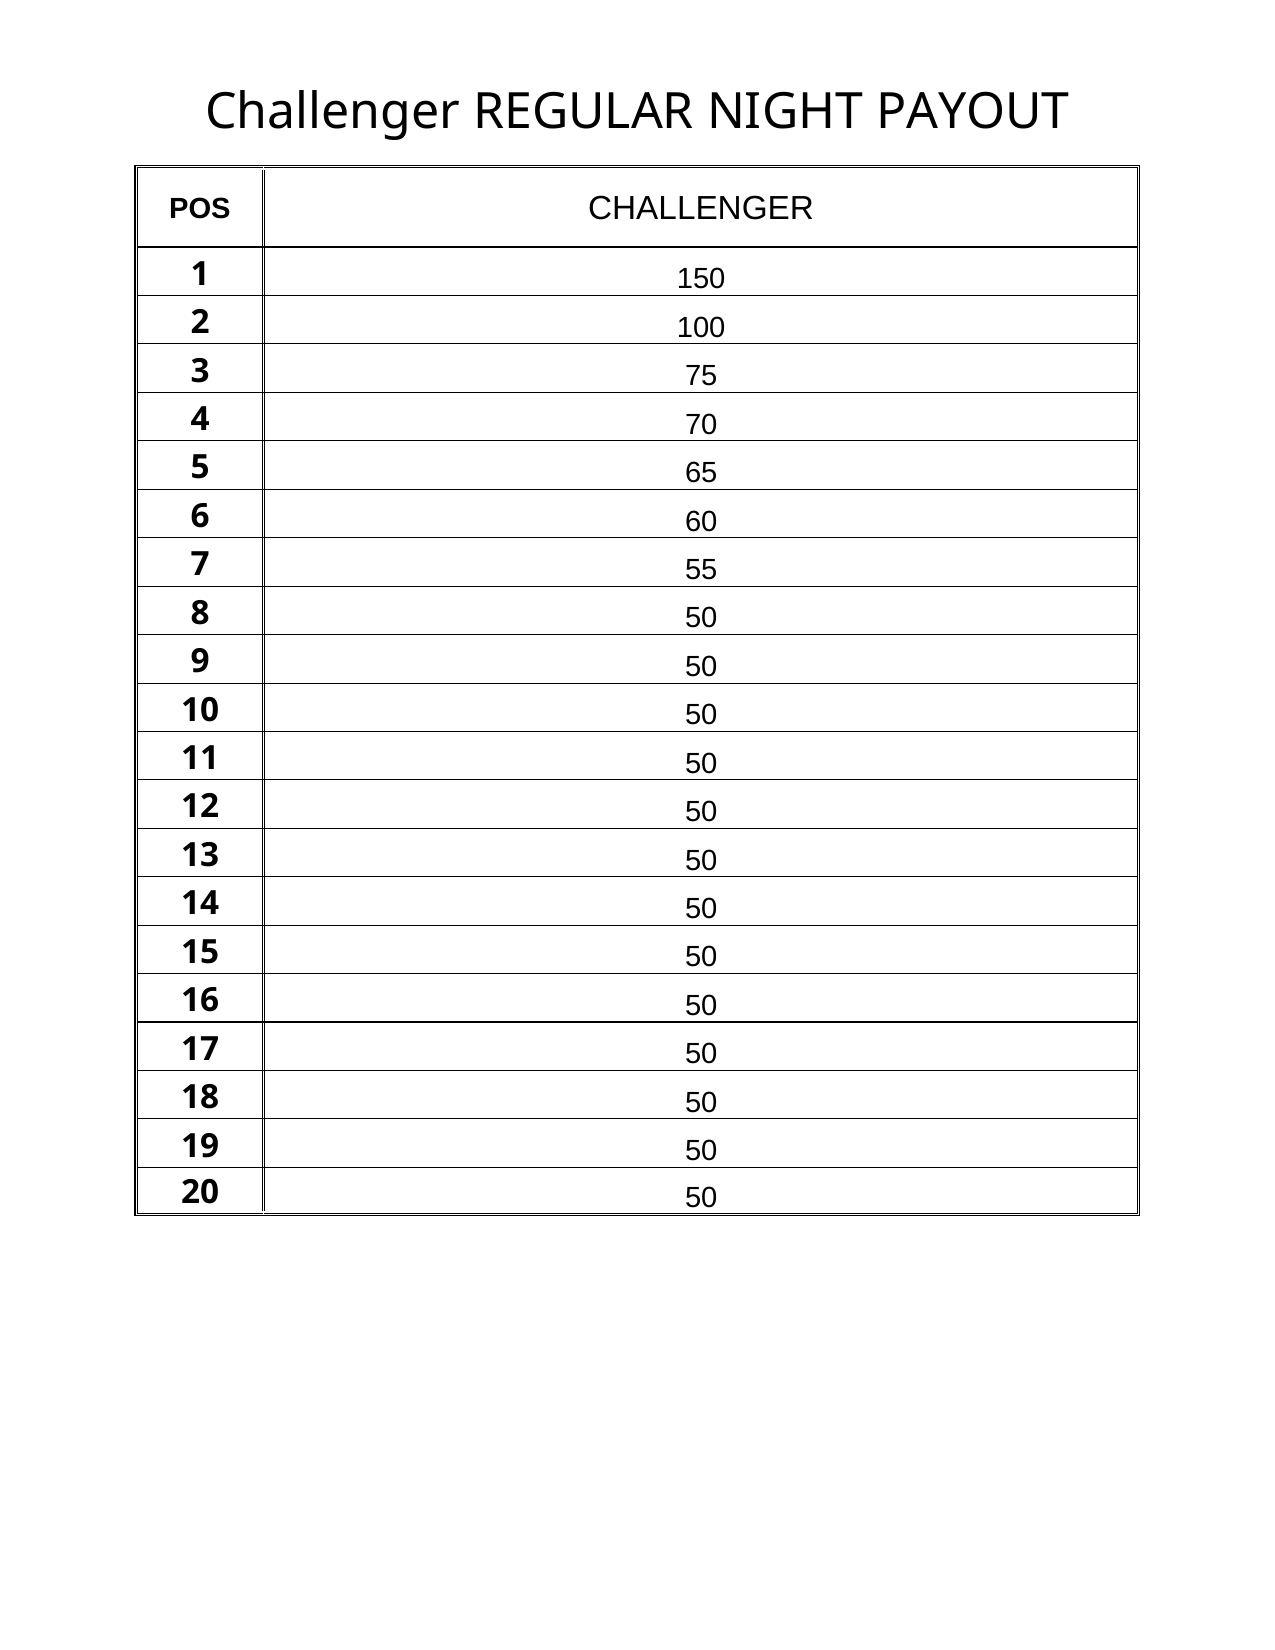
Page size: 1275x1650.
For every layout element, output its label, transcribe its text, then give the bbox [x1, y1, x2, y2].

table_cell 60 [265, 490, 1137, 537]
table_cell 50 [265, 829, 1137, 876]
table_cell 50 [265, 1071, 1137, 1118]
table_cell 13 [138, 829, 262, 876]
table_cell 100 [265, 296, 1137, 343]
table_cell 70 [265, 393, 1137, 440]
table_cell 75 [265, 344, 1137, 392]
table_cell 50 [265, 635, 1137, 682]
table_cell 50 [265, 732, 1137, 779]
table_cell 18 [138, 1071, 262, 1118]
table_cell 50 [264, 1168, 1137, 1213]
table_cell 7 [138, 538, 262, 586]
table_cell 50 [265, 587, 1137, 634]
table_cell 20 [138, 1168, 263, 1213]
table_cell 50 [265, 780, 1137, 828]
table_cell 4 [138, 393, 262, 440]
table_cell 55 [265, 538, 1137, 586]
table_cell 50 [265, 684, 1137, 731]
table_cell 9 [138, 635, 262, 682]
table_cell 150 [265, 248, 1137, 295]
table_cell 1 [138, 248, 262, 295]
table_cell 10 [138, 684, 262, 731]
table_cell 50 [265, 926, 1137, 973]
text Challenger REGULAR NIGHT PAYOUT [135, 75, 1140, 143]
table_cell 14 [138, 877, 262, 924]
table_cell 50 [265, 1119, 1137, 1167]
table_cell 50 [265, 974, 1137, 1021]
table_header POS [138, 168, 263, 246]
table_cell 19 [138, 1119, 262, 1167]
table_header CHALLENGER [264, 168, 1137, 246]
table_cell 6 [138, 490, 262, 537]
table_cell 17 [138, 1023, 262, 1070]
table_cell 50 [265, 877, 1137, 924]
table_cell 5 [138, 441, 262, 489]
table_cell 12 [138, 780, 262, 828]
table_cell 16 [138, 974, 262, 1021]
table_cell 8 [138, 587, 262, 634]
table_cell 65 [265, 441, 1137, 489]
table_cell 15 [138, 926, 262, 973]
table_cell 50 [265, 1023, 1137, 1070]
table_cell 11 [138, 732, 262, 779]
table_cell 2 [138, 296, 262, 343]
table_cell 3 [138, 344, 262, 392]
